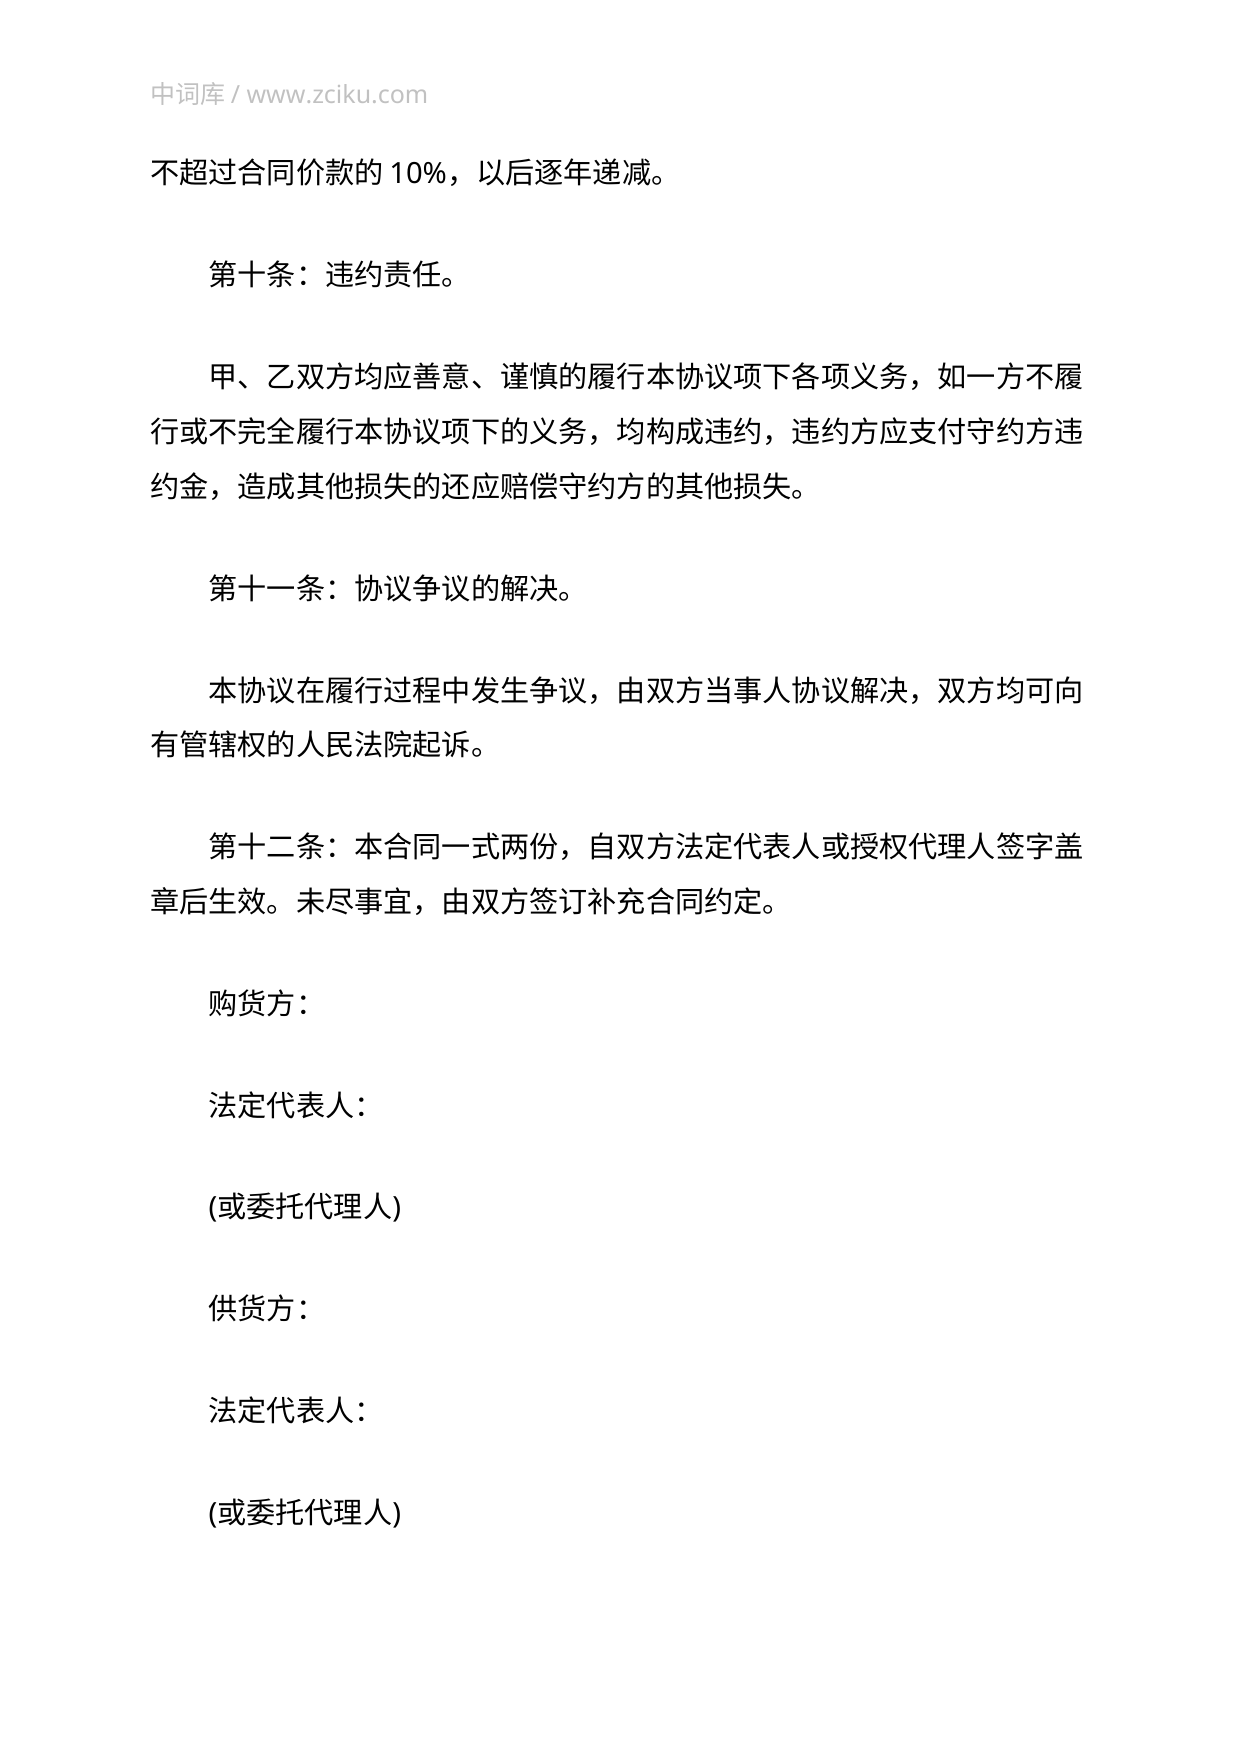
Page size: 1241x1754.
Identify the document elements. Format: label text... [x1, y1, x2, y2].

text 法定代表人： [150, 1082, 1090, 1124]
text (或委托代理人) [150, 1184, 1090, 1226]
text 购货方： [150, 980, 1090, 1023]
text 第十条：违约责任。 [150, 252, 1090, 294]
text 第十一条：协议争议的解决。 [150, 565, 1090, 608]
text 甲、乙双方均应善意、谨慎的履行本协议项下各项义务，如一方不履行或不完全履行本协议项下的义务，均构成违约，违约方应支付守约方违约金，造成其他损失的还应赔偿守约方的其他损失。 [150, 354, 1090, 506]
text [150, 150, 1090, 192]
text 供货方： [150, 1286, 1090, 1328]
text 本协议在履行过程中发生争议，由双方当事人协议解决，双方均可向有管辖权的人民法院起诉。 [150, 667, 1090, 764]
text 法定代表人： [150, 1388, 1090, 1430]
text (或委托代理人) [150, 1489, 1090, 1532]
text 第十二条：本合同一式两份，自双方法定代表人或授权代理人签字盖章后生效。未尽事宜，由双方签订补充合同约定。 [150, 824, 1090, 921]
